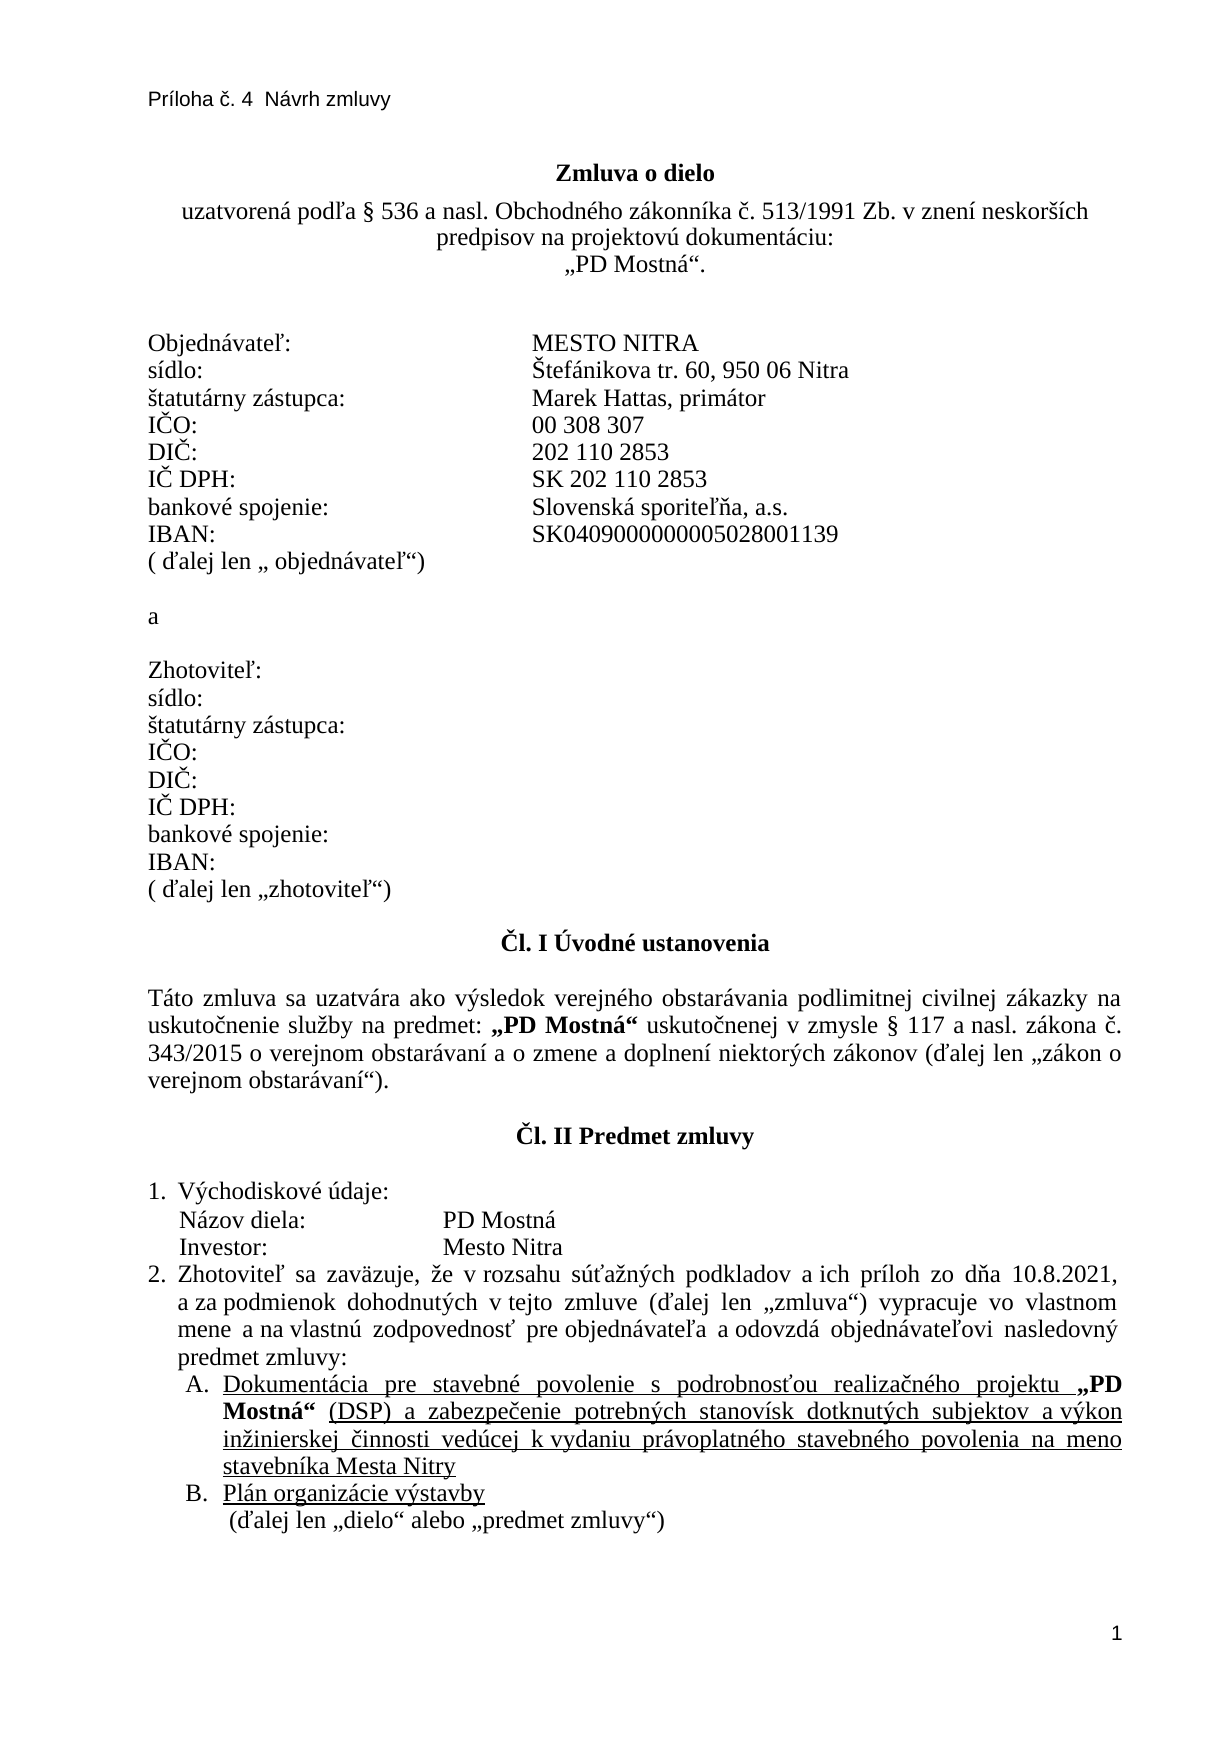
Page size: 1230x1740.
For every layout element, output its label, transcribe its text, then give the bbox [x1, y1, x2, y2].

text Objednávateľ: MESTO NITRA [148, 330, 1122, 357]
text bankové spojenie: Slovenská sporiteľňa, a.s. [148, 493, 1122, 521]
text Táto zmluva sa uzatvára ako výsledok verejného obstarávania podlimitnej civilnej zákazky na uskutočnenie služby na predmet: „PD Mostná“ uskutočnenej v zmysle § 117 a nasl. zákona č. 343/2015 o verejnom obstarávaní a o zmene a doplnení niektorých zákonov (ďalej len „zákon o verejnom obstarávaní“). [148, 985, 1122, 1094]
list Zhotoviteľ sa zaväzuje, že v rozsahu súťažných podkladov a ich príloh zo dňa 10.8.2021, a za podmienok dohodnutých v tejto zmluve (ďalej len „zmluva“) vypracuje vo vlastnom mene a na vlastnú zodpovednosť pre objednávateľa a odovzdá objednávateľovi nasledovný predmet zmluvy: [148, 1261, 1118, 1370]
text bankové spojenie: [148, 821, 1122, 848]
text štatutárny zástupca: [148, 712, 1122, 739]
text Zhotoviteľ: [148, 657, 1122, 684]
text DIČ: [148, 766, 1122, 794]
list (ďalej len „dielo“ alebo „predmet zmluvy“) [223, 1507, 1122, 1534]
text sídlo: Štefánikova tr. 60, 950 06 Nitra [148, 357, 1122, 384]
text ( ďalej len „zhotoviteľ“) [148, 876, 1122, 903]
text IČO: 00 308 307 [148, 412, 1122, 439]
list Dokumentácia pre stavebné povolenie s podrobnosťou realizačného projektu „PD Mostná“ (DSP) a zabezpečenie potrebných stanovísk dotknutých subjektov a výkon inžinierskej činnosti vedúcej k vydaniu právoplatného stavebného povolenia na meno stavebníka Mesta Nitry [185, 1370, 1122, 1480]
text IČO: [148, 739, 1122, 766]
text sídlo: [148, 684, 1122, 712]
text štatutárny zástupca: Marek Hattas, primátor [148, 384, 1122, 412]
text DIČ: 202 110 2853 [148, 439, 1122, 466]
text Zmluva o dielo [148, 160, 1122, 186]
text „PD Mostná“. [148, 251, 1122, 277]
list Plán organizácie výstavby [185, 1480, 1122, 1507]
text a [148, 603, 1122, 630]
text Čl. II Predmet zmluvy [148, 1123, 1122, 1150]
text Názov diela: PD Mostná [148, 1205, 1122, 1233]
list Východiskové údaje: [148, 1177, 1118, 1205]
text uzatvorená podľa § 536 a nasl. Obchodného zákonníka č. 513/1991 Zb. v znení neskorších predpisov na projektovú dokumentáciu: [148, 199, 1122, 251]
text ( ďalej len „ objednávateľ“) [148, 548, 1122, 575]
text Investor: Mesto Nitra [148, 1233, 1118, 1261]
text IBAN: SK0409000000005028001139 [148, 521, 1122, 548]
text IBAN: [148, 848, 1122, 876]
text IČ DPH: SK 202 110 2853 [148, 466, 1122, 493]
text IČ DPH: [148, 794, 1122, 821]
text Čl. I Úvodné ustanovenia [148, 930, 1122, 957]
